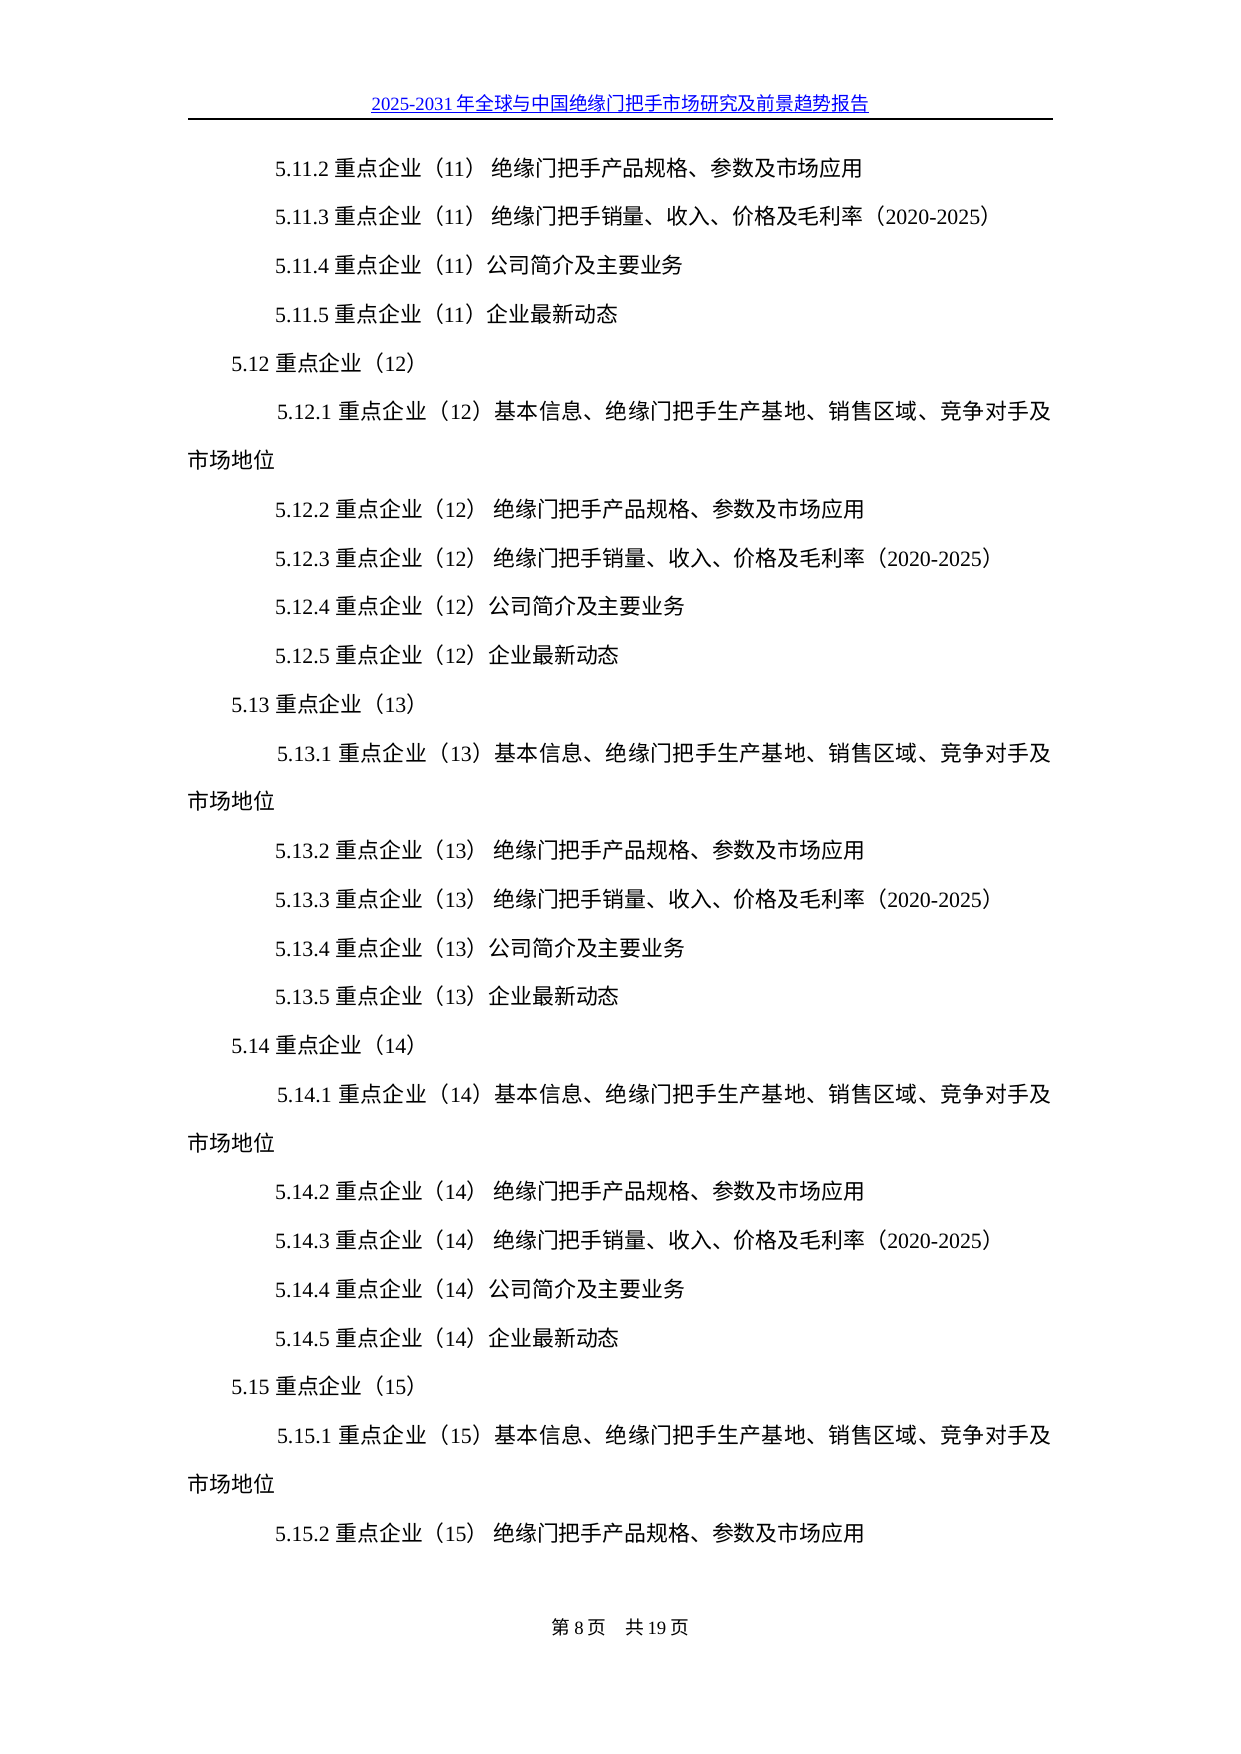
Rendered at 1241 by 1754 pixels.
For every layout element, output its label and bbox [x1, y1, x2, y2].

text [187, 150, 1053, 1548]
